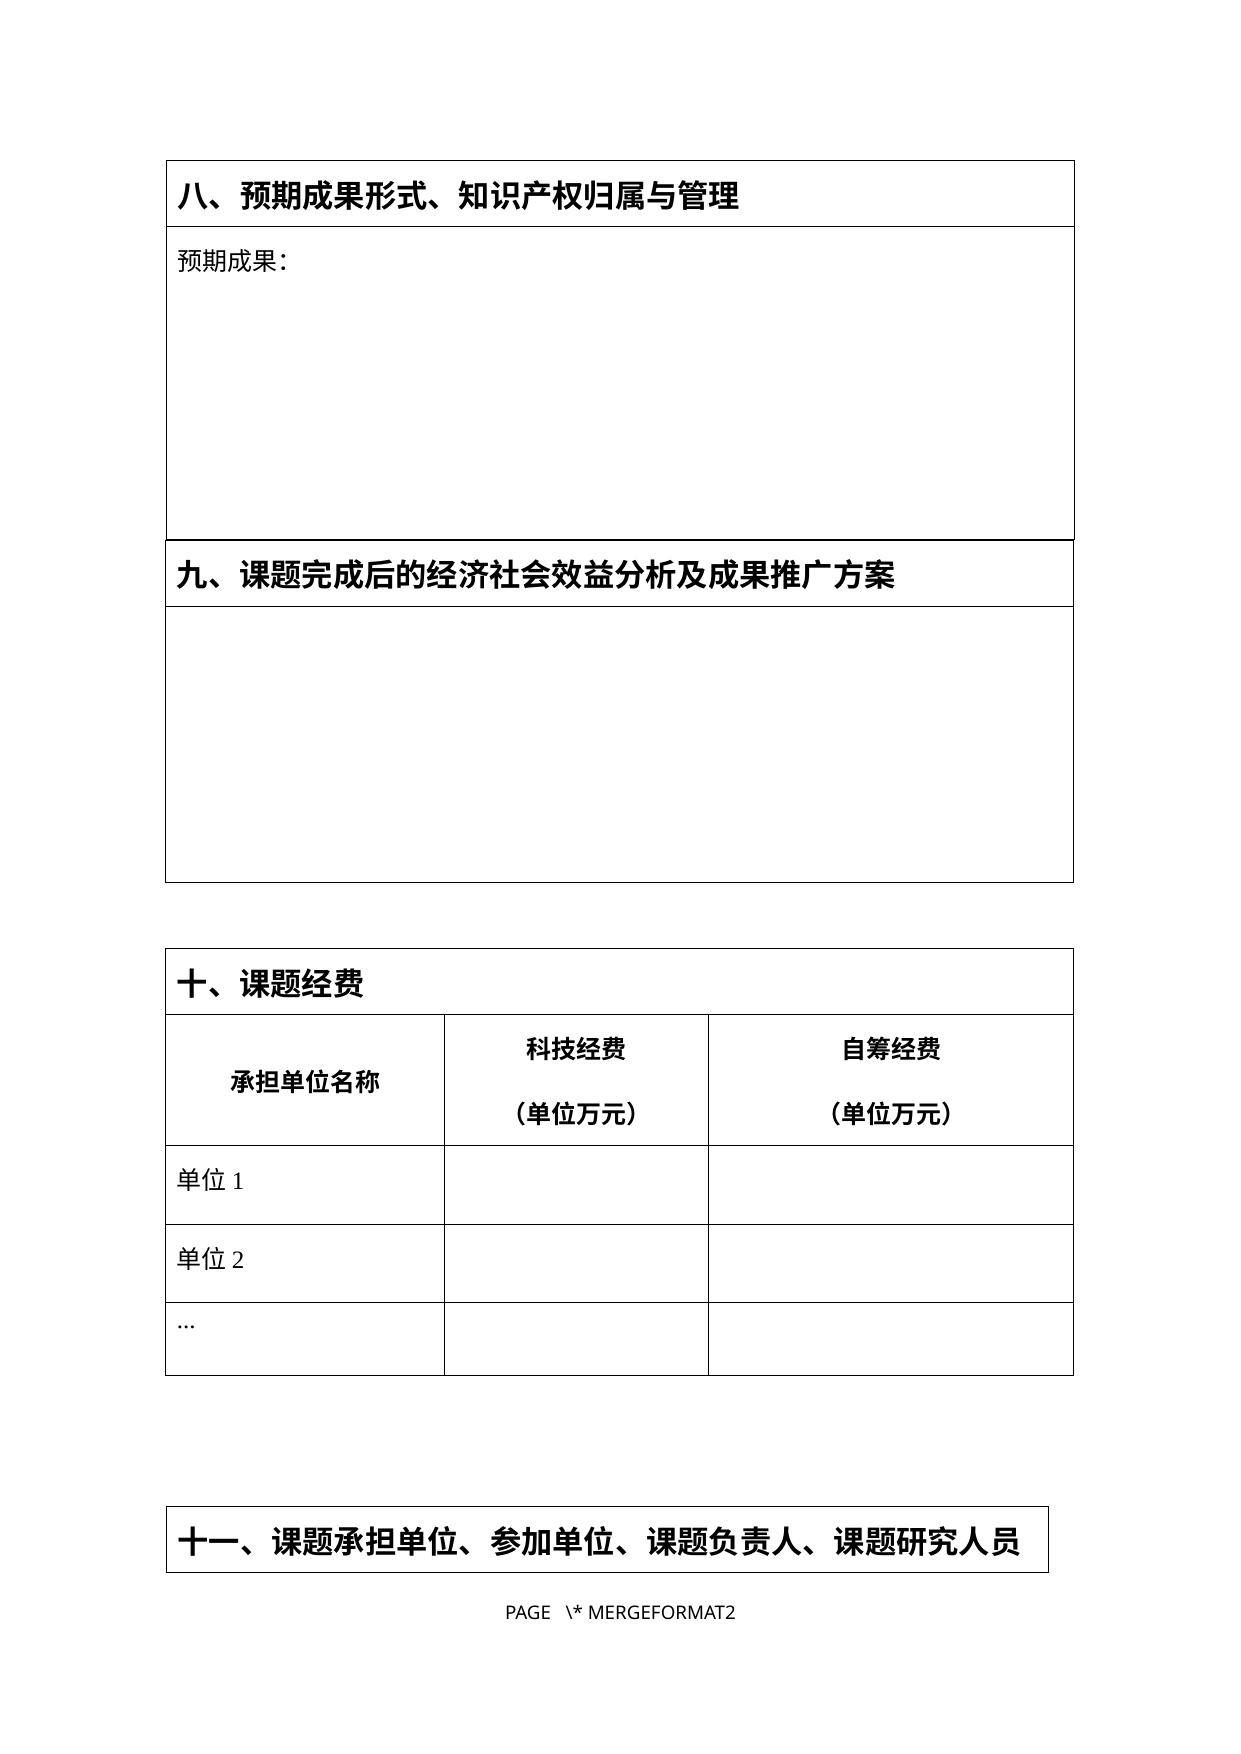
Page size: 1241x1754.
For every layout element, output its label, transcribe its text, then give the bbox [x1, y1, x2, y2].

table_cell [445, 1146, 708, 1224]
table_cell [445, 1225, 708, 1302]
table_cell [445, 1303, 708, 1375]
table_cell [709, 1303, 1073, 1375]
table_cell 承担单位名称 [166, 1015, 444, 1145]
table_header 十、课题经费 [166, 949, 1073, 1014]
table_cell 单位2 [166, 1225, 444, 1302]
table_cell 自筹经费 （单位万元） [709, 1015, 1073, 1145]
table_cell [166, 607, 1073, 882]
table_cell [709, 1146, 1073, 1224]
table_cell ... [166, 1303, 444, 1375]
table_cell 预期成果： [167, 227, 1074, 538]
table_cell 科技经费 （单位万元） [445, 1015, 708, 1145]
table_cell [709, 1225, 1073, 1302]
table_header 九、课题完成后的经济社会效益分析及成果推广方案 [166, 541, 1073, 606]
table_cell 单位1 [166, 1146, 444, 1224]
table_header 八、预期成果形式、知识产权归属与管理 [167, 161, 1074, 226]
table_header 十一、课题承担单位、参加单位、课题负责人、课题研究人员 [167, 1507, 1048, 1572]
